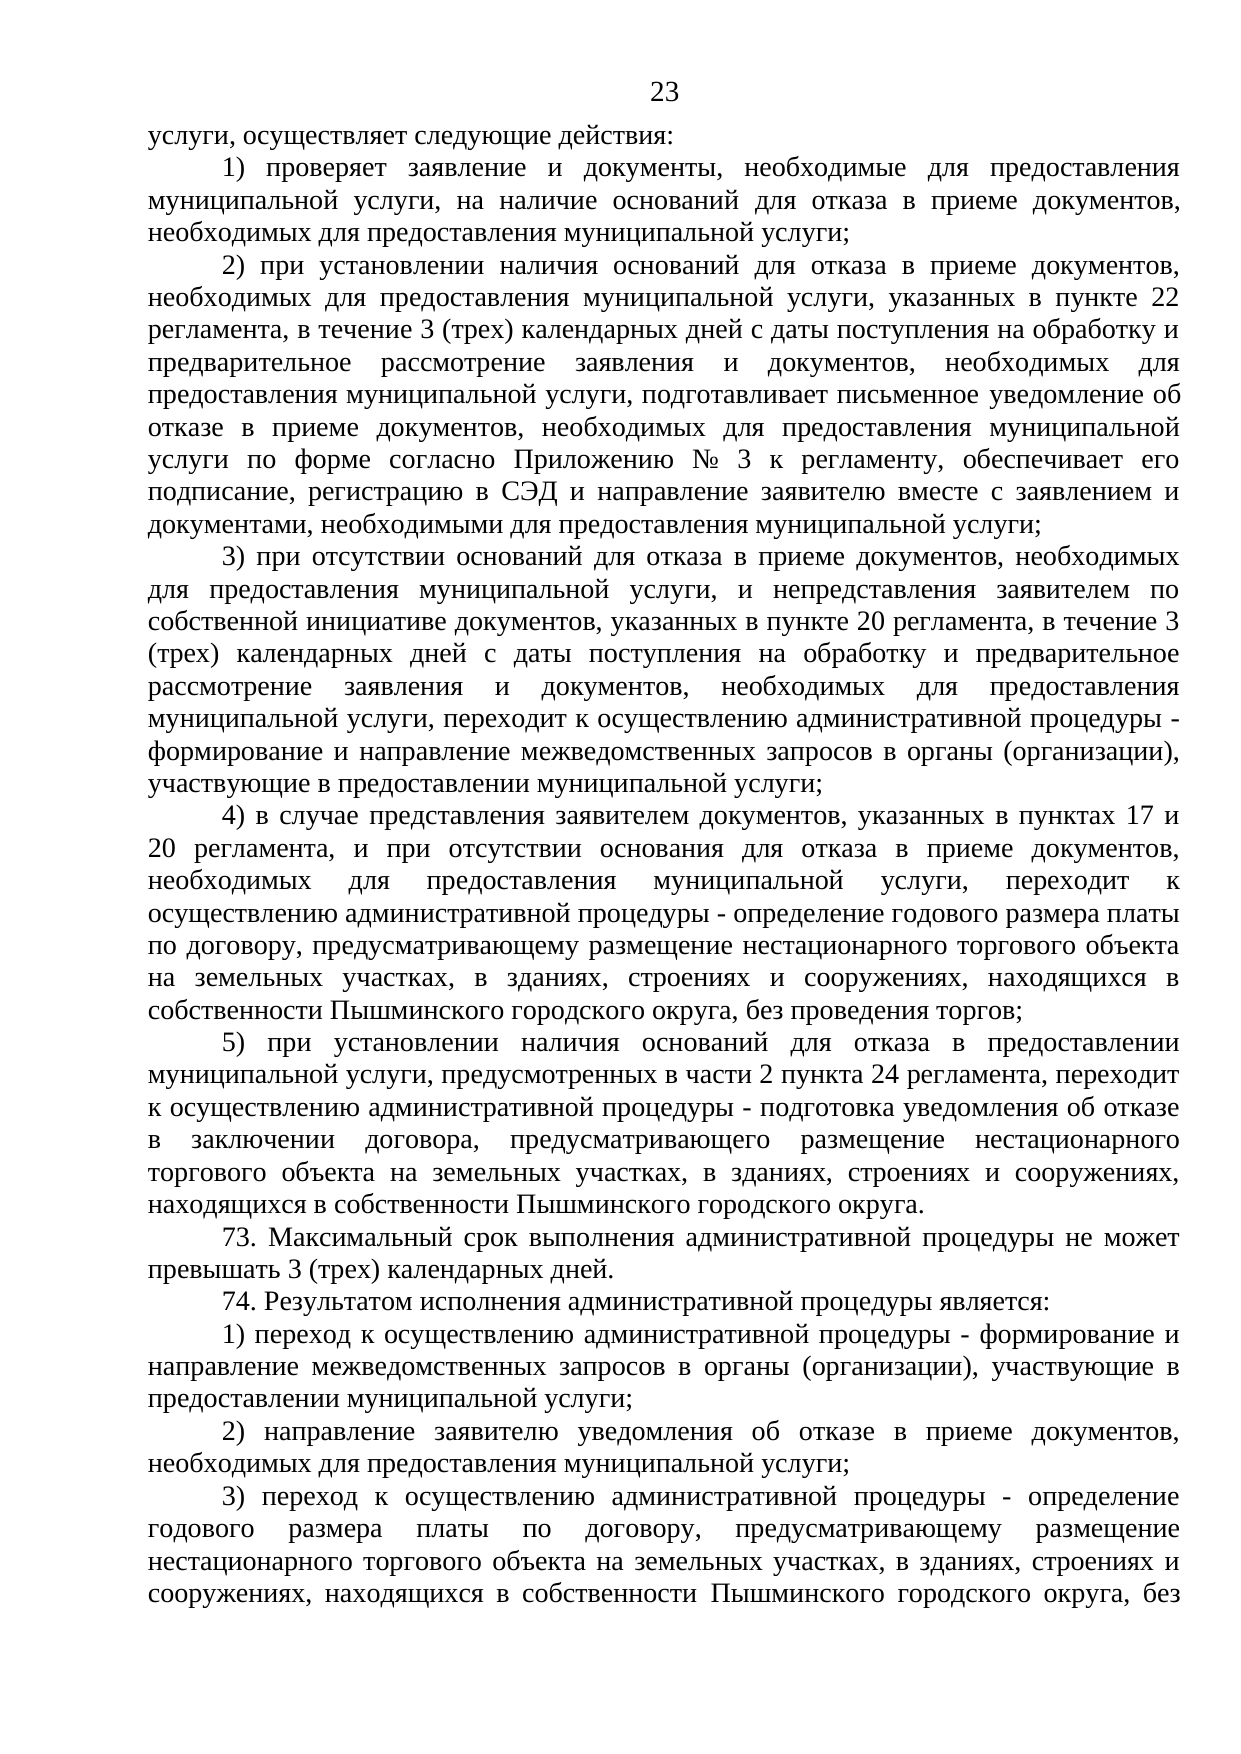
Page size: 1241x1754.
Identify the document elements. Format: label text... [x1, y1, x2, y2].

text 4) в случае представления заявителем документов, указанных в пунктах 17 и 20 регламента, и при отсутствии основания для отказа в приеме документов, необходимых для предоставления муниципальной услуги, переходит к осуществлению административной процедуры - определение годового размера платы по договору, предусматривающему размещение нестационарного торгового объекта на земельных участках, в зданиях, строениях и сооружениях, находящихся в собственности Пышминского городского округа, без проведения торгов; [148, 798, 1181, 1025]
text 5) при установлении наличия оснований для отказа в предоставлении муниципальной услуги, предусмотренных в части 2 пункта 24 регламента, переходит к осуществлению административной процедуры - подготовка уведомления об отказе в заключении договора, предусматривающего размещение нестационарного торгового объекта на земельных участках, в зданиях, строениях и сооружениях, находящихся в собственности Пышминского городского округа. [148, 1025, 1181, 1219]
text 1) проверяет заявление и документы, необходимые для предоставления муниципальной услуги, на наличие оснований для отказа в приеме документов, необходимых для предоставления муниципальной услуги; [148, 151, 1181, 248]
text 73. Максимальный срок выполнения административной процедуры не может превышать 3 (трех) календарных дней. [148, 1219, 1181, 1284]
text 2) направление заявителю уведомления об отказе в приеме документов, необходимых для предоставления муниципальной услуги; [148, 1414, 1181, 1479]
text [148, 1479, 1181, 1608]
text 1) переход к осуществлению административной процедуры - формирование и направление межведомственных запросов в органы (организации), участвующие в предоставлении муниципальной услуги; [148, 1317, 1181, 1414]
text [148, 118, 1181, 151]
text 2) при установлении наличия оснований для отказа в приеме документов, необходимых для предоставления муниципальной услуги, указанных в пункте 22 регламента, в течение 3 (трех) календарных дней с даты поступления на обработку и предварительное рассмотрение заявления и документов, необходимых для предоставления муниципальной услуги, подготавливает письменное уведомление об отказе в приеме документов, необходимых для предоставления муниципальной услуги по форме согласно Приложению № 3 к регламенту, обеспечивает его подписание, регистрацию в СЭД и направление заявителю вместе с заявлением и документами, необходимыми для предоставления муниципальной услуги; [148, 248, 1181, 539]
text 74. Результатом исполнения административной процедуры является: [148, 1284, 1181, 1317]
text 3) при отсутствии оснований для отказа в приеме документов, необходимых для предоставления муниципальной услуги, и непредставления заявителем по собственной инициативе документов, указанных в пункте 20 регламента, в течение 3 (трех) календарных дней с даты поступления на обработку и предварительное рассмотрение заявления и документов, необходимых для предоставления муниципальной услуги, переходит к осуществлению административной процедуры - формирование и направление межведомственных запросов в органы (организации), участвующие в предоставлении муниципальной услуги; [148, 539, 1181, 798]
